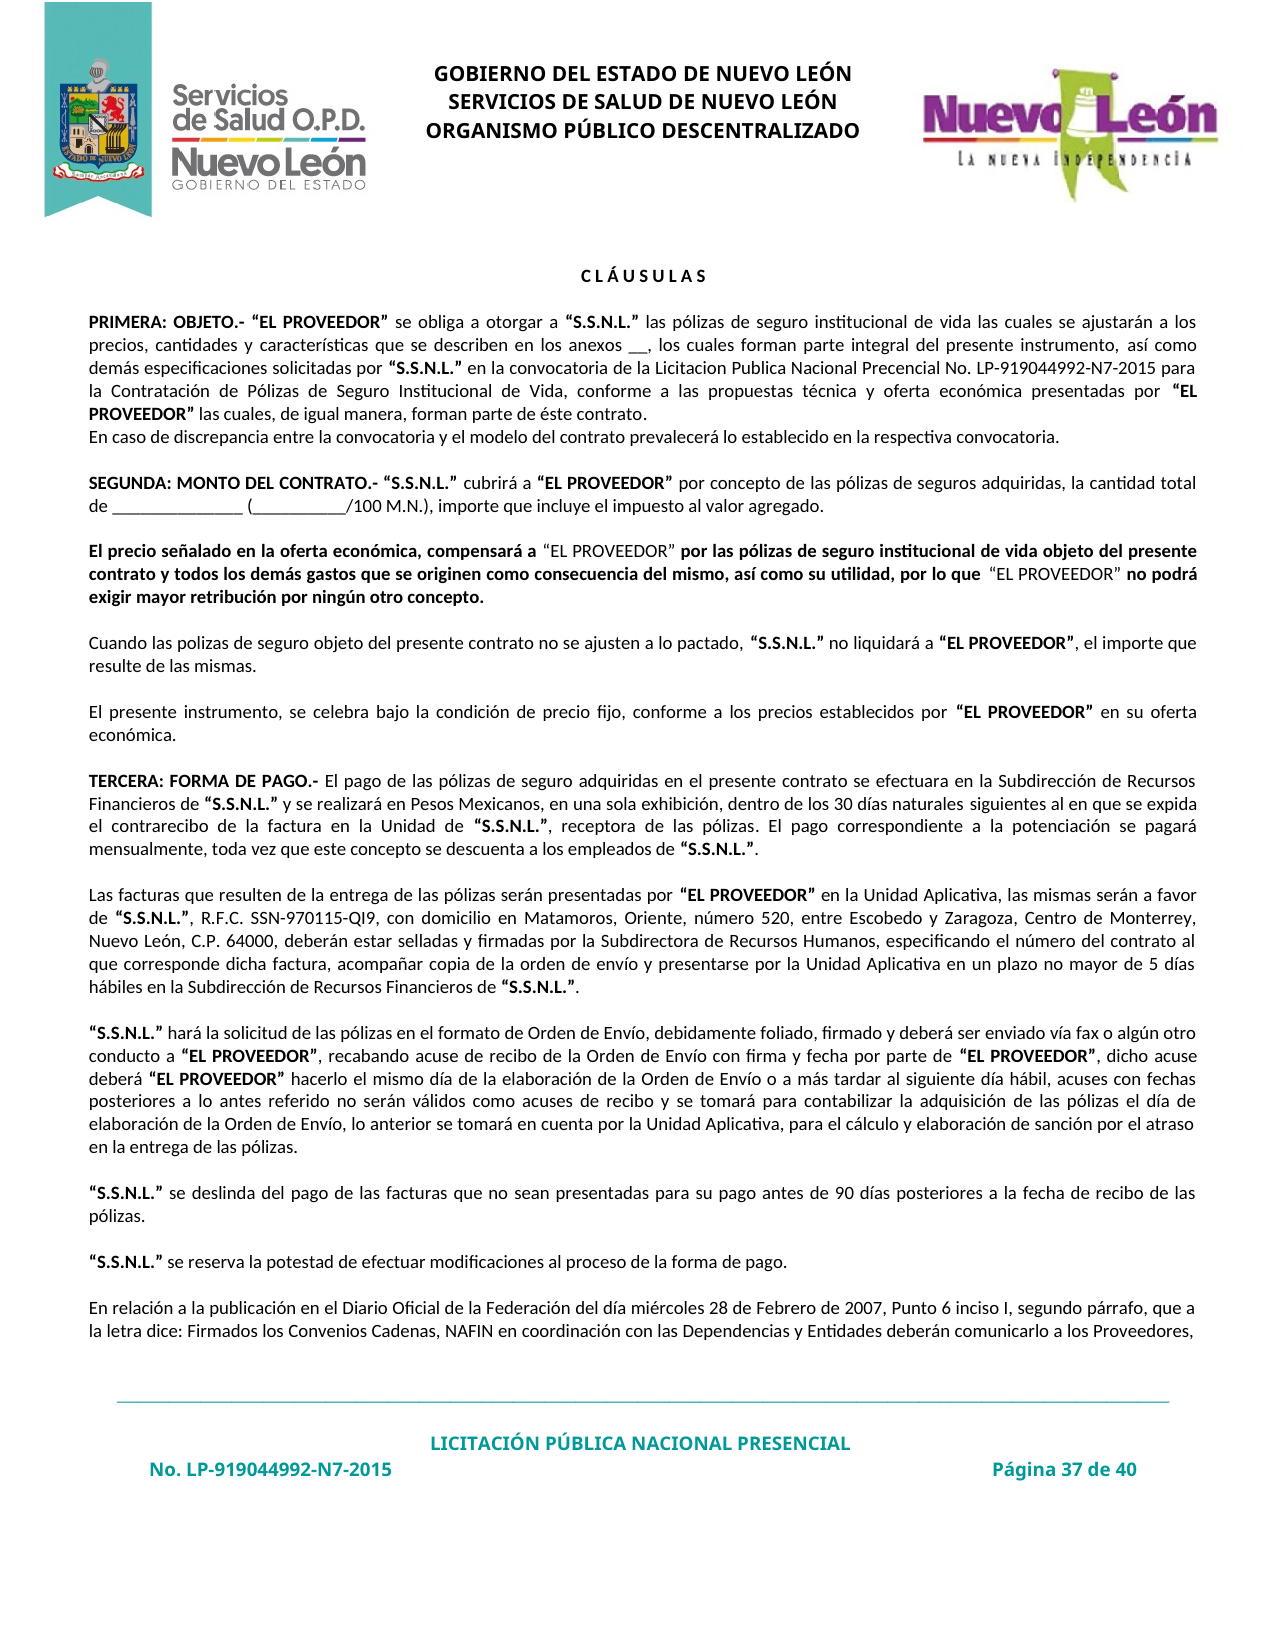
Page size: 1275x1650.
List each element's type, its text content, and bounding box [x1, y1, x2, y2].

text El precio señalado en la oferta económica, compensará a “EL PROVEEDOR” por las pólizas de seguro institucional de vida objeto del presente contrato y todos los demás gastos que se originen como consecuencia del mismo, así como su utilidad, por lo que “EL PROVEEDOR” no podrá exigir mayor retribución por ningún otro concepto. [89, 540, 1198, 608]
text PRIMERA: OBJETO.- “EL PROVEEDOR” se obliga a otorgar a “S.S.N.L.” las pólizas de seguro institucional de vida las cuales se ajustarán a los precios, cantidades y características que se describen en los anexos __, los cuales forman parte integral del presente instrumento, así como demás especificaciones solicitadas por “S.S.N.L.” en la convocatoria de la Licitacion Publica Nacional Precencial No. LP-919044992-N7-2015 para la Contratación de Pólizas de Seguro Institucional de Vida, conforme a las propuestas técnica y oferta económica presentadas por “EL PROVEEDOR” las cuales, de igual manera, forman parte de éste contrato. [89, 311, 1197, 425]
text C L Á U S U L A S [89, 265, 1198, 288]
text En caso de discrepancia entre la convocatoria y el modelo del contrato prevalecerá lo establecido en la respectiva convocatoria. [89, 425, 1197, 448]
text El presente instrumento, se celebra bajo la condición de precio fijo, conforme a los precios establecidos por “EL PROVEEDOR” en su oferta económica. [89, 700, 1197, 746]
text Las facturas que resulten de la entrega de las pólizas serán presentadas por “EL PROVEEDOR” en la Unidad Aplicativa, las mismas serán a favor de “S.S.N.L.”, R.F.C. SSN-970115-QI9, con domicilio en Matamoros, Oriente, número 520, entre Escobedo y Zaragoza, Centro de Monterrey, Nuevo León, C.P. 64000, deberán estar selladas y firmadas por la Subdirectora de Recursos Humanos, especificando el número del contrato al que corresponde dicha factura, acompañar copia de la orden de envío y presentarse por la Unidad Aplicativa en un plazo no mayor de 5 días hábiles en la Subdirección de Recursos Financieros de “S.S.N.L.”. [89, 883, 1198, 998]
text SEGUNDA: MONTO DEL CONTRATO.- “S.S.N.L.” cubrirá a “EL PROVEEDOR” por concepto de las pólizas de seguros adquiridas, la cantidad total de ______________ (__________/100 M.N.), importe que incluye el impuesto al valor agregado. [89, 471, 1198, 517]
text TERCERA: FORMA DE PAGO.- El pago de las pólizas de seguro adquiridas en el presente contrato se efectuara en la Subdirección de Recursos Financieros de “S.S.N.L.” y se realizará en Pesos Mexicanos, en una sola exhibición, dentro de los 30 días naturales siguientes al en que se expida el contrarecibo de la factura en la Unidad de “S.S.N.L.”, receptora de las pólizas. El pago correspondiente a la potenciación se pagará mensualmente, toda vez que este concepto se descuenta a los empleados de “S.S.N.L.”. [89, 769, 1198, 861]
text “S.S.N.L.” se reserva la potestad de efectuar modificaciones al proceso de la forma de pago. [89, 1250, 1198, 1273]
text “S.S.N.L.” se deslinda del pago de las facturas que no sean presentadas para su pago antes de 90 días posteriores a la fecha de recibo de las pólizas. [89, 1181, 1197, 1227]
text Cuando las polizas de seguro objeto del presente contrato no se ajusten a lo pactado, “S.S.N.L.” no liquidará a “EL PROVEEDOR”, el importe que resulte de las mismas. [89, 631, 1197, 677]
picture [15, 2, 1249, 229]
text “S.S.N.L.” hará la solicitud de las pólizas en el formato de Orden de Envío, debidamente foliado, firmado y deberá ser enviado vía fax o algún otro conducto a “EL PROVEEDOR”, recabando acuse de recibo de la Orden de Envío con firma y fecha por parte de “EL PROVEEDOR”, dicho acuse deberá “EL PROVEEDOR” hacerlo el mismo día de la elaboración de la Orden de Envío o a más tardar al siguiente día hábil, acuses con fechas posteriores a lo antes referido no serán válidos como acuses de recibo y se tomará para contabilizar la adquisición de las pólizas el día de elaboración de la Orden de Envío, lo anterior se tomará en cuenta por la Unidad Aplicativa, para el cálculo y elaboración de sanción por el atraso en la entrega de las pólizas. [89, 1021, 1198, 1158]
